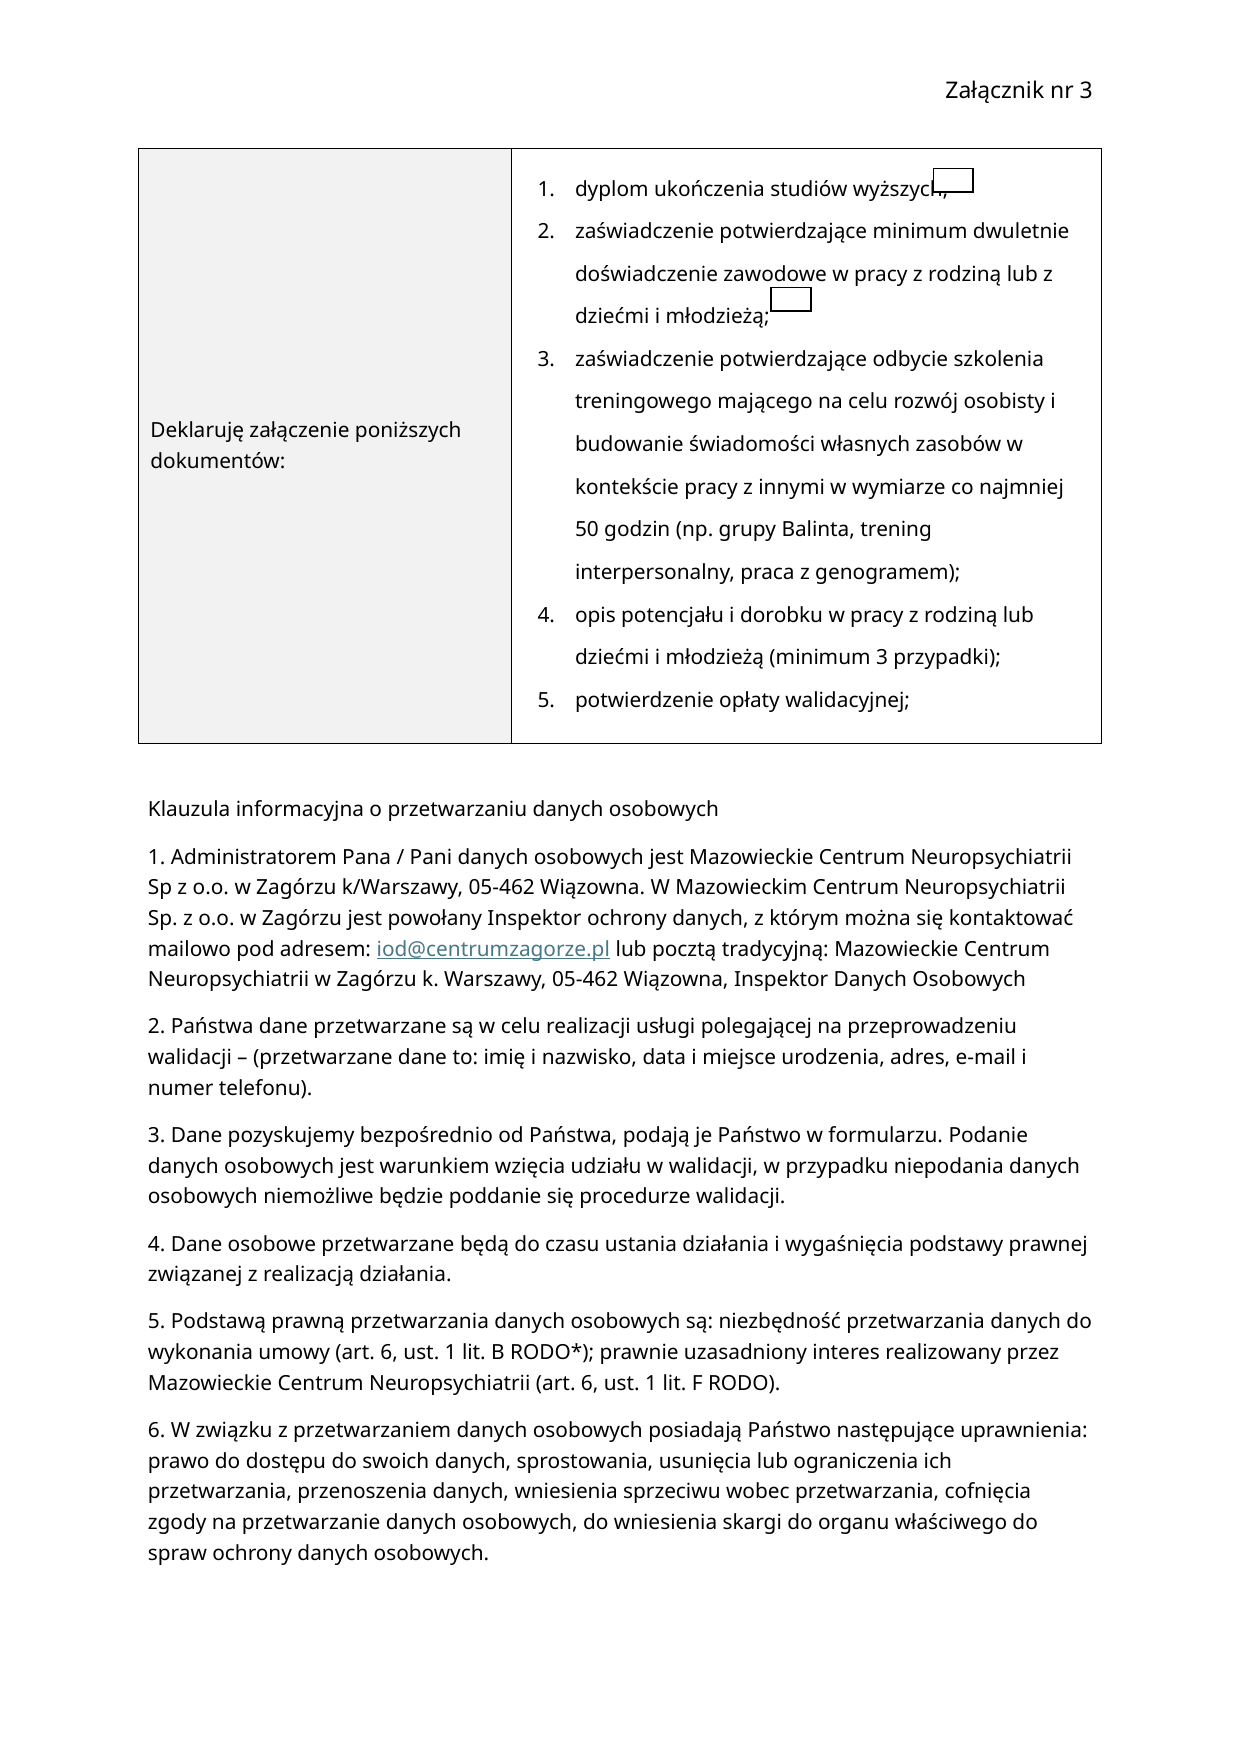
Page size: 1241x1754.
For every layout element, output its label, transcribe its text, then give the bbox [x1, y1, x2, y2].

table_header Deklaruję załączenie poniższych dokumentów: [139, 149, 511, 743]
text 6. W związku z przetwarzaniem danych osobowych posiadają Państwo następujące uprawnienia: prawo do dostępu do swoich danych, sprostowania, usunięcia lub ograniczenia ich przetwarzania, przenoszenia danych, wniesienia sprzeciwu wobec przetwarzania, cofnięcia zgody na przetwarzanie danych osobowych, do wniesienia skargi do organu właściwego do spraw ochrony danych osobowych. [148, 1415, 1093, 1566]
text Klauzula informacyjna o przetwarzaniu danych osobowych [148, 794, 1093, 823]
text 1. Administratorem Pana / Pani danych osobowych jest Mazowieckie Centrum Neuropsychiatrii Sp z o.o. w Zagórzu k/Warszawy, 05-462 Wiązowna. W Mazowieckim Centrum Neuropsychiatrii Sp. z o.o. w Zagórzu jest powołany Inspektor ochrony danych, z którym można się kontaktować mailowo pod adresem: iod@centrumzagorze.pl lub pocztą tradycyjną: Mazowieckie Centrum Neuropsychiatrii w Zagórzu k. Warszawy, 05-462 Wiązowna, Inspektor Danych Osobowych [148, 842, 1093, 993]
text 2. Państwa dane przetwarzane są w celu realizacji usługi polegającej na przeprowadzeniu walidacji – (przetwarzane dane to: imię i nazwisko, data i miejsce urodzenia, adres, e-mail i numer telefonu). [148, 1012, 1093, 1101]
table_header dyplom ukończenia studiów wyższych; zaświadczenie potwierdzające minimum dwuletnie doświadczenie zawodowe w pracy z rodziną lub z dziećmi i młodzieżą; zaświadczenie potwierdzające odbycie szkolenia treningowego mającego na celu rozwój osobisty i budowanie świadomości własnych zasobów w kontekście pracy z innymi w wymiarze co najmniej 50 godzin (np. grupy Balinta, trening interpersonalny, praca z genogramem); opis potencjału i dorobku w pracy z rodziną lub dziećmi i młodzieżą (minimum 3 przypadki); potwierdzenie opłaty walidacyjnej; [512, 149, 1101, 743]
text 5. Podstawą prawną przetwarzania danych osobowych są: niezbędność przetwarzania danych do wykonania umowy (art. 6, ust. 1 lit. B RODO*); prawnie uzasadniony interes realizowany przez Mazowieckie Centrum Neuropsychiatrii (art. 6, ust. 1 lit. F RODO). [148, 1307, 1093, 1396]
text 4. Dane osobowe przetwarzane będą do czasu ustania działania i wygaśnięcia podstawy prawnej związanej z realizacją działania. [148, 1229, 1093, 1288]
text 3. Dane pozyskujemy bezpośrednio od Państwa, podają je Państwo w formularzu. Podanie danych osobowych jest warunkiem wzięcia udziału w walidacji, w przypadku niepodania danych osobowych niemożliwe będzie poddanie się procedurze walidacji. [148, 1120, 1093, 1210]
